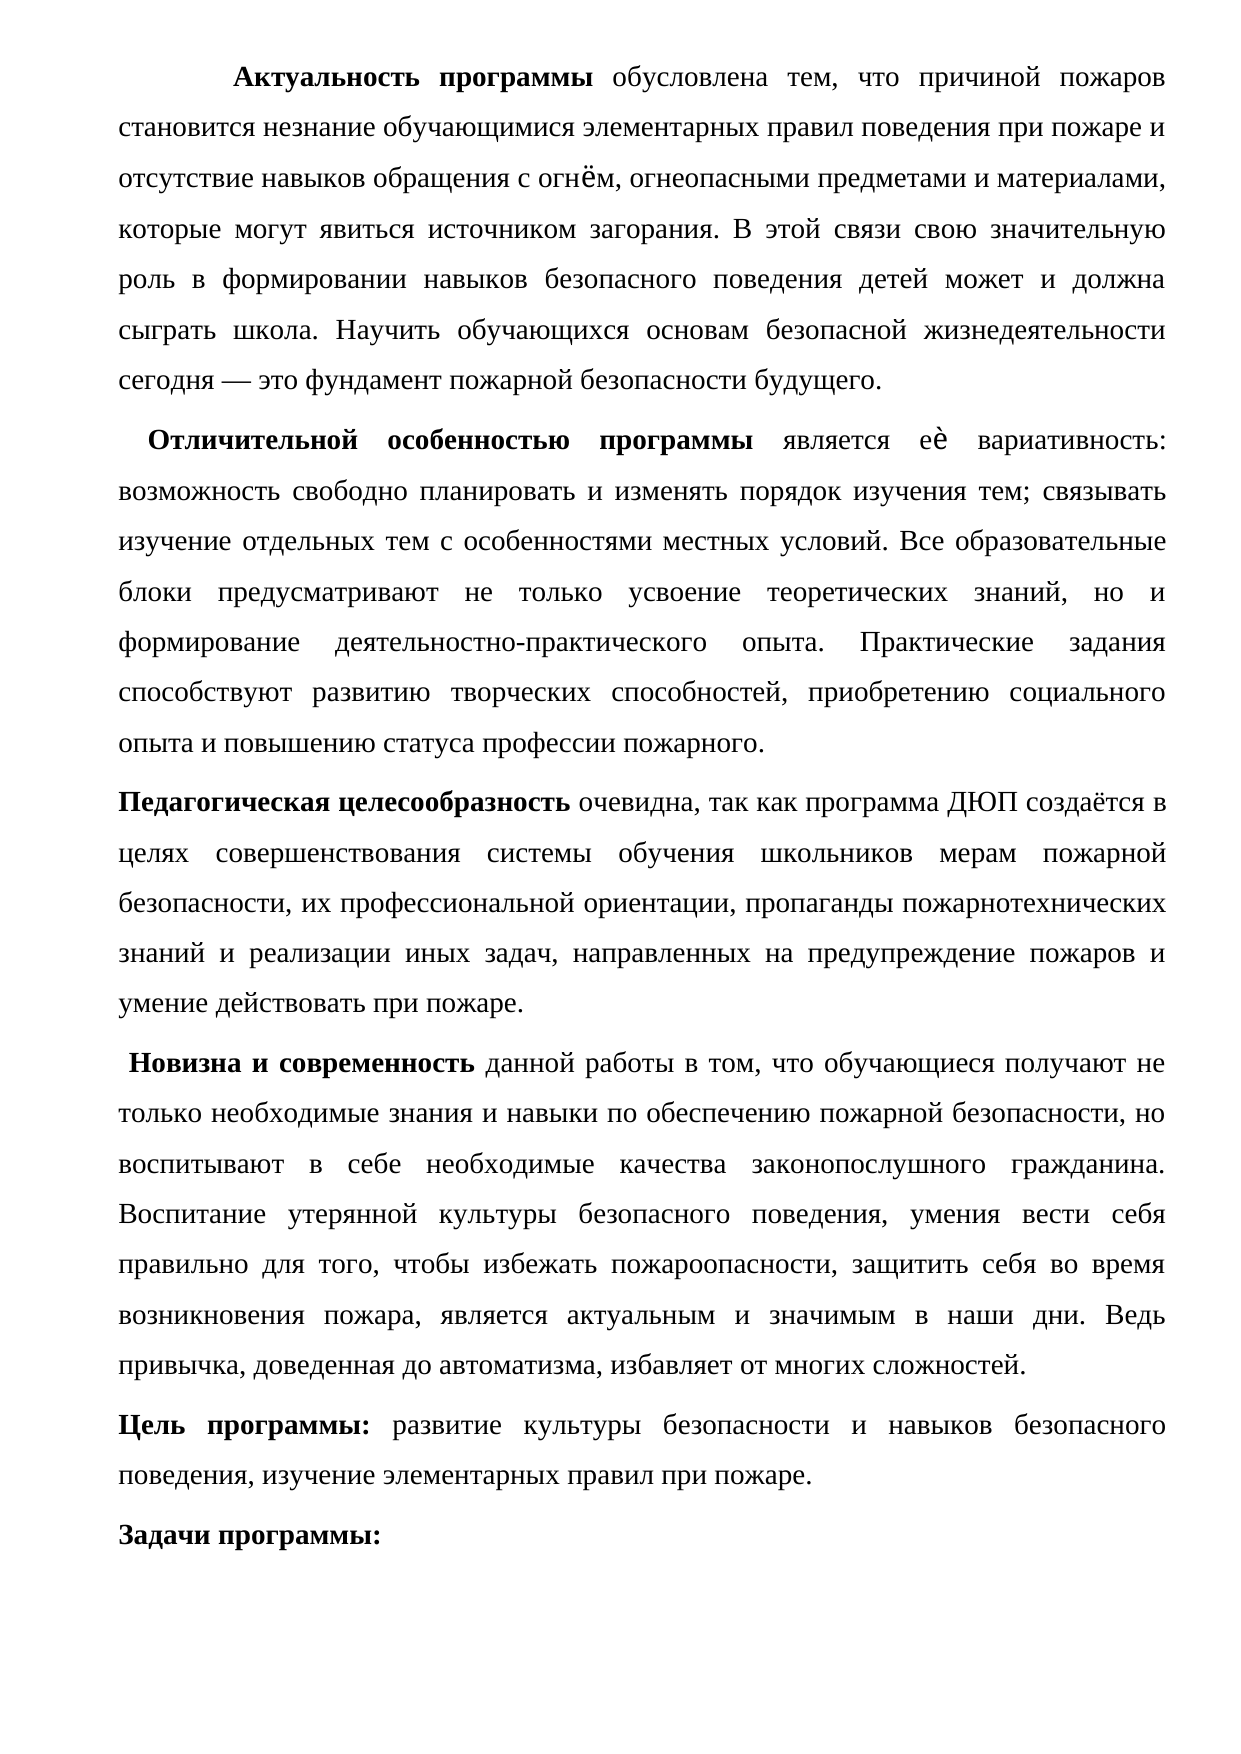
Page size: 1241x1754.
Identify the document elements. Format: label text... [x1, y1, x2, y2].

text Актуальность программы обусловлена тем, что причиной пожаров становится незнание обучающимися элементарных правил поведения при пожаре и отсутствие навыков обращения с огнём, огнеопасными предметами и материалами, которые могут явиться источником загорания. В этой связи свою значительную роль в формировании навыков безопасного поведения детей может и должна сыграть школа. Научить обучающихся основам безопасной жизнедеятельности сегодня — это фундамент пожарной безопасности будущего. [118, 59, 1167, 396]
text Задачи программы: [118, 1517, 1167, 1550]
text Новизна и современность данной работы в том, что обучающиеся получают не только необходимые знания и навыки по обеспечению пожарной безопасности, но воспитывают в себе необходимые качества законопослушного гражданина. Воспитание утерянной культуры безопасного поведения, умения вести себя правильно для того, чтобы избежать пожароопасности, защитить себя во время возникновения пожара, является актуальным и значимым в наши дни. Ведь привычка, доведенная до автоматизма, избавляет от многих сложностей. [118, 1045, 1167, 1381]
text Цель программы: развитие культуры безопасности и навыков безопасного поведения, изучение элементарных правил при пожаре. [118, 1407, 1167, 1491]
text Педагогическая целесообразность очевидна, так как программа ДЮП создаётся в целях совершенствования системы обучения школьников мерам пожарной безопасности, их профессиональной ориентации, пропаганды пожарнотехнических знаний и реализации иных задач, направленных на предупреждение пожаров и умение действовать при пожаре. [118, 784, 1167, 1019]
text Отличительной особенностью программы является еѐ вариативность: возможность свободно планировать и изменять порядок изучения тем; связывать изучение отдельных тем с особенностями местных условий. Все образовательные блоки предусматривают не только усвоение теоретических знаний, но и формирование деятельностно-практического опыта. Практические задания способствуют развитию творческих способностей, приобретению социального опыта и повышению статуса профессии пожарного. [118, 422, 1167, 758]
